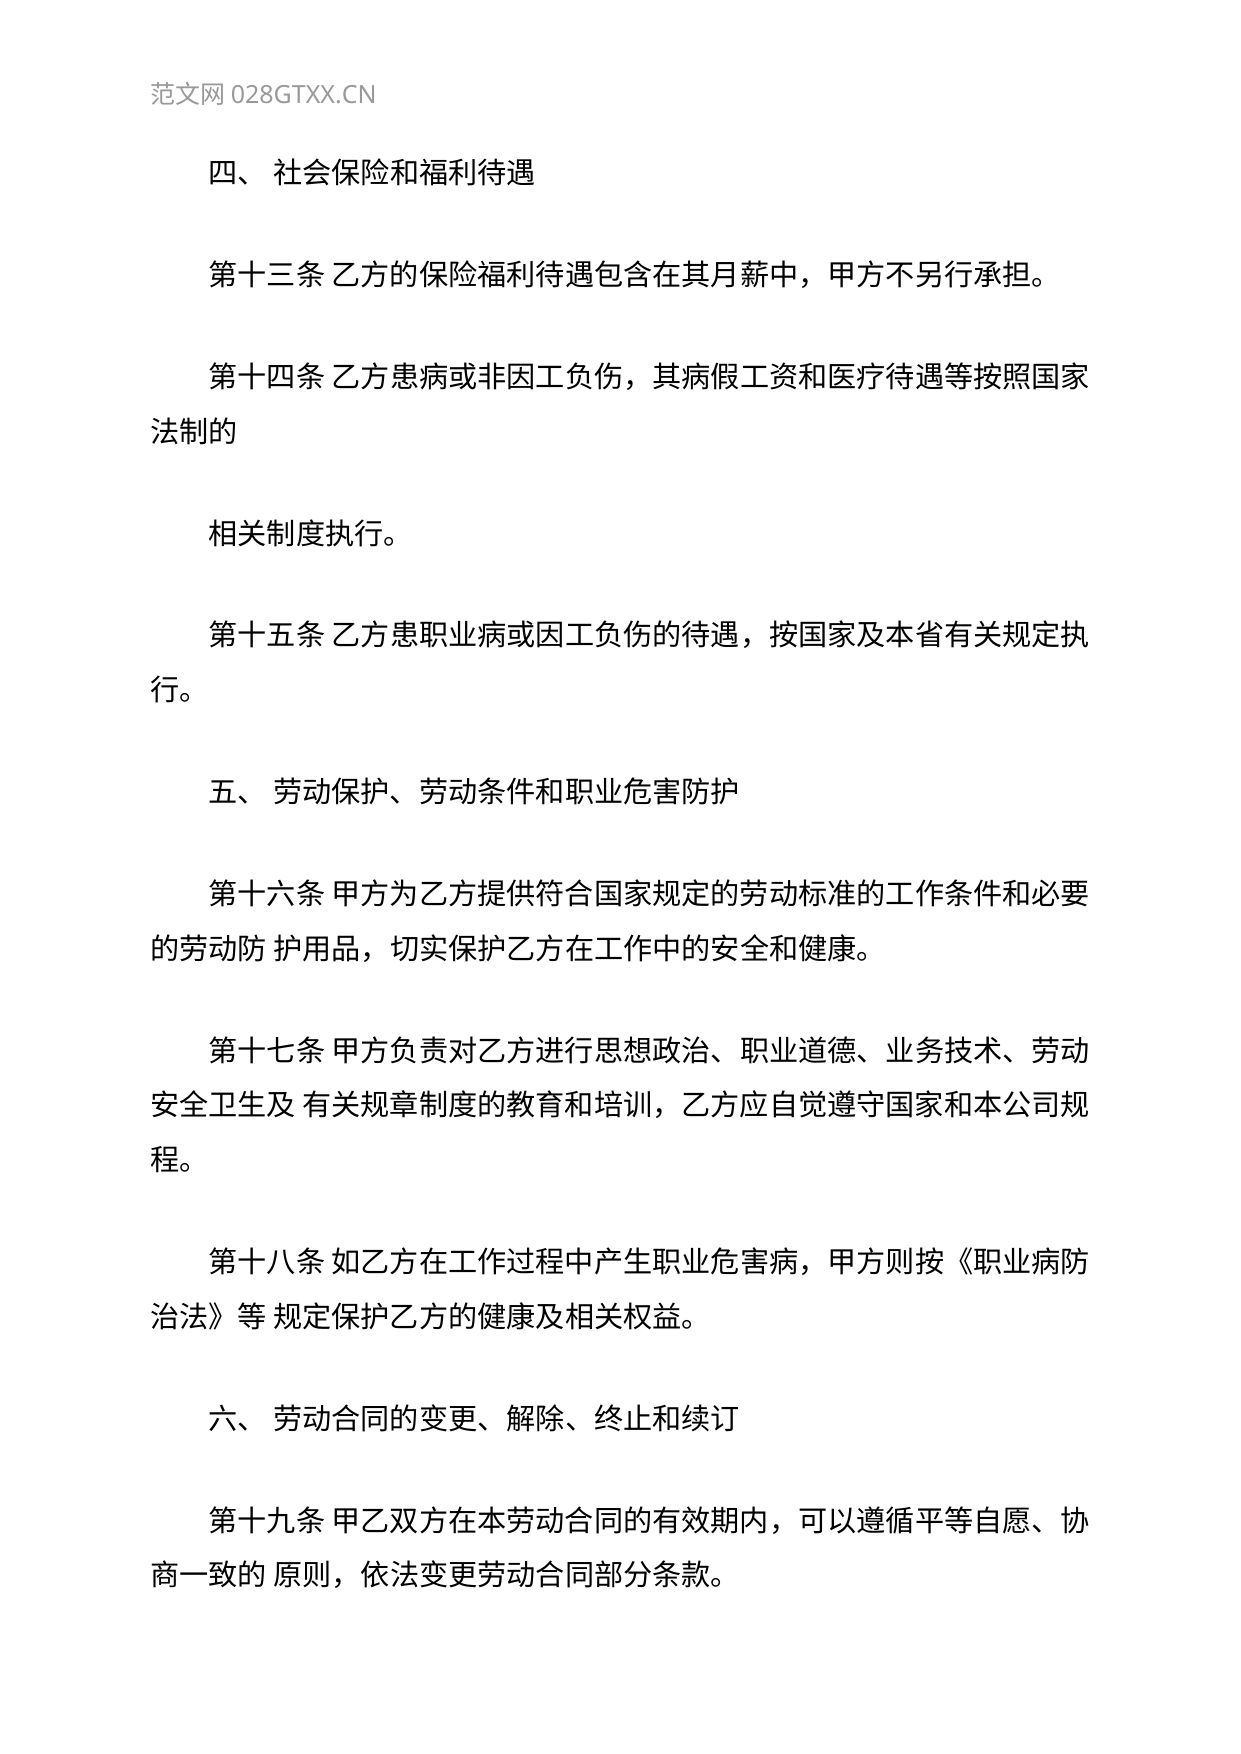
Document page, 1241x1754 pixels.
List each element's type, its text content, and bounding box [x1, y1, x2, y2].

text 第十七条 甲方负责对乙方进行思想政治、职业道德、业务技术、劳动安全卫生及 有关规章制度的教育和培训，乙方应自觉遵守国家和本公司规程。 [150, 1027, 1090, 1179]
text 第十五条 乙方患职业病或因工负伤的待遇，按国家及本省有关规定执行。 [150, 612, 1090, 709]
text 第十六条 甲方为乙方提供符合国家规定的劳动标准的工作条件和必要的劳动防 护用品，切实保护乙方在工作中的安全和健康。 [150, 870, 1090, 968]
text 第十四条 乙方患病或非因工负伤，其病假工资和医疗待遇等按照国家法制的 [150, 353, 1090, 451]
text 五、 劳动保护、劳动条件和职业危害防护 [150, 769, 1090, 811]
text 相关制度执行。 [150, 510, 1090, 552]
text 第十三条 乙方的保险福利待遇包含在其月薪中，甲方不另行承担。 [150, 252, 1090, 294]
text 六、 劳动合同的变更、解除、终止和续订 [150, 1395, 1090, 1438]
text 四、 社会保险和福利待遇 [150, 150, 1090, 192]
text 第十八条 如乙方在工作过程中产生职业危害病，甲方则按《职业病防治法》等 规定保护乙方的健康及相关权益。 [150, 1239, 1090, 1336]
text 第十九条 甲乙双方在本劳动合同的有效期内，可以遵循平等自愿、协商一致的 原则，依法变更劳动合同部分条款。 [150, 1497, 1090, 1594]
